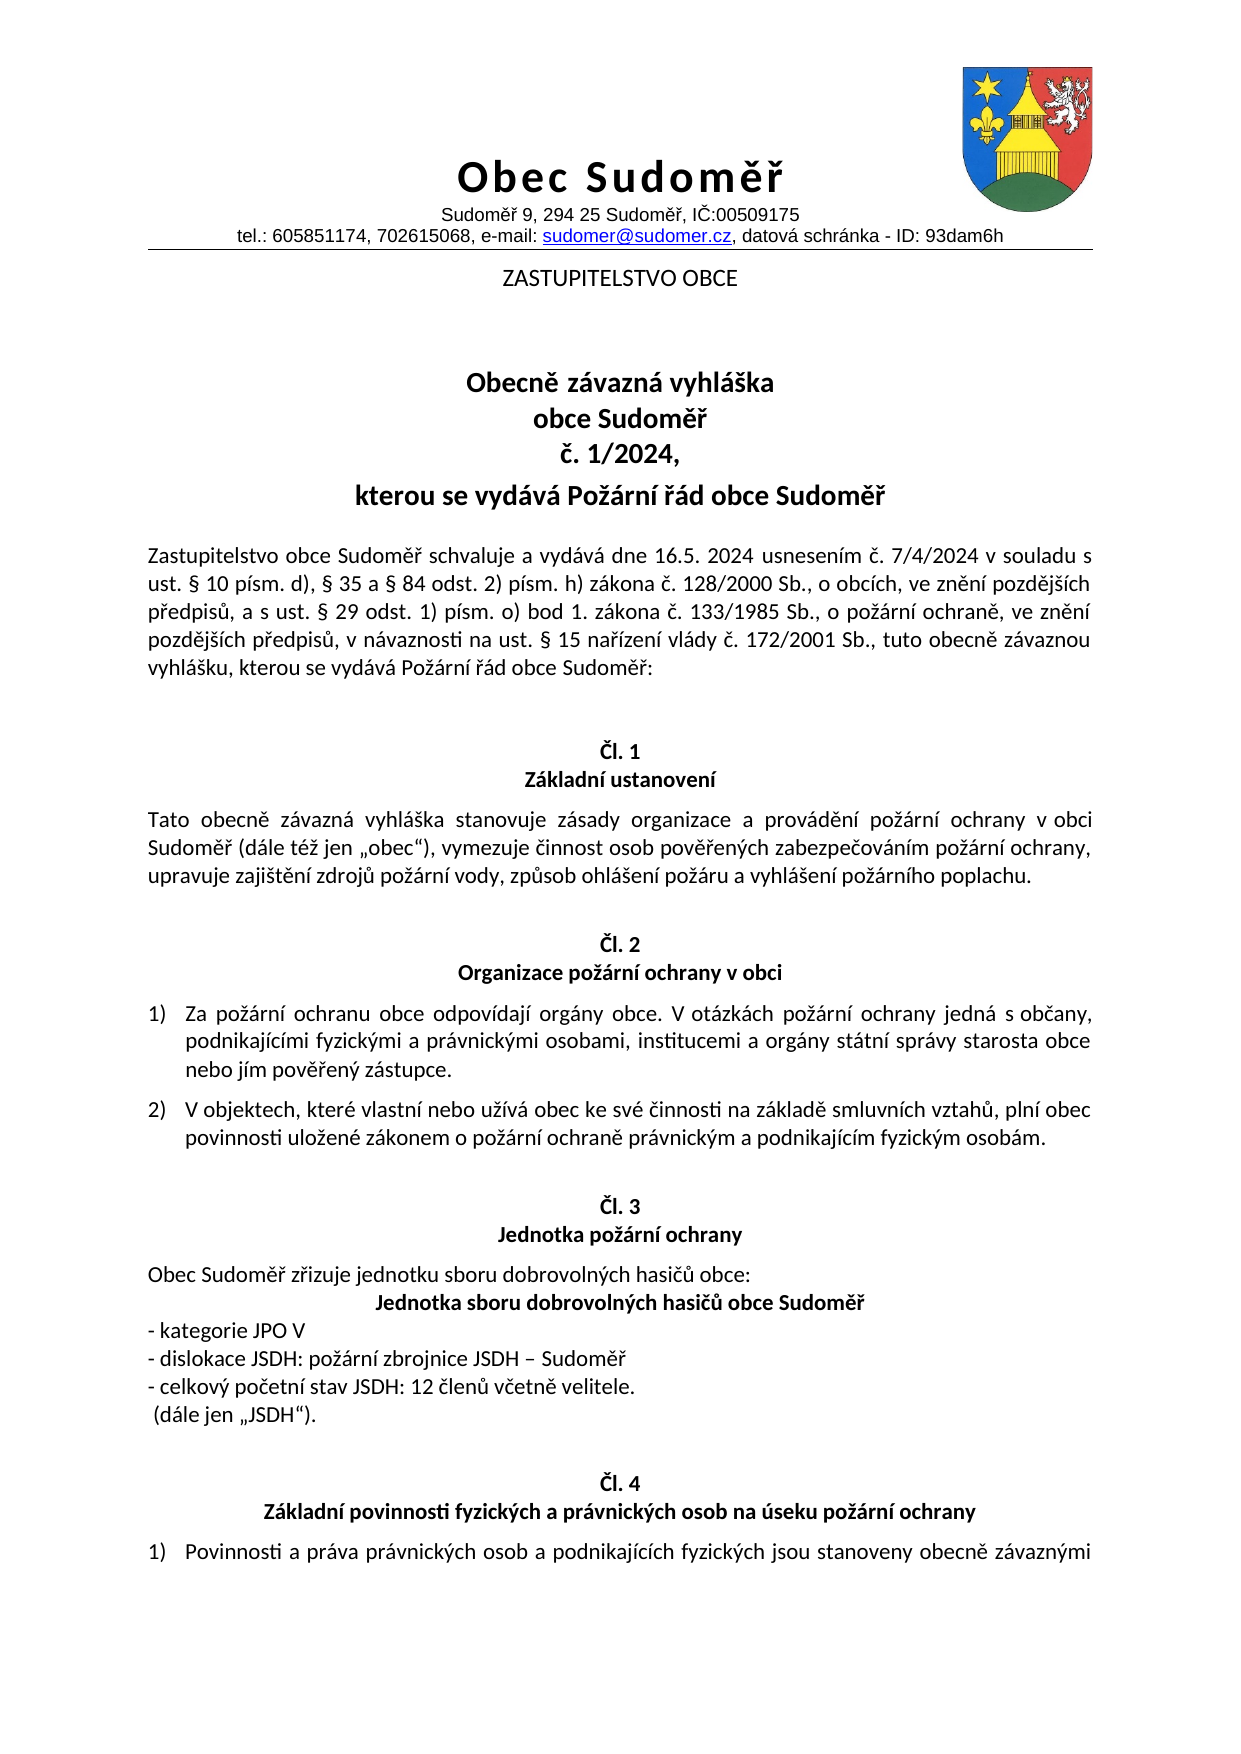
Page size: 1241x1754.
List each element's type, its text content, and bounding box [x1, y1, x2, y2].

text ZASTUPITELSTVO OBCE [148, 262, 1093, 293]
text - kategorie JPO V - dislokace JSDH: požární zbrojnice JSDH – Sudoměř [148, 1316, 1093, 1372]
text Jednotka požární ochrany [148, 1220, 1093, 1248]
text kterou se vydává Požární řád obce Sudoměř [148, 477, 1093, 513]
text Jednotka sboru dobrovolných hasičů obce Sudoměř [148, 1288, 1093, 1316]
subtitle Čl. 3 [148, 1192, 1093, 1220]
text č. 1/2024, [148, 435, 1093, 471]
text obce Sudoměř [148, 400, 1093, 435]
text Tato obecně závazná vyhláška stanovuje zásady organizace a provádění požární ochrany v obci Sudoměř (dále též jen „obec“), vymezuje činnost osob pověřených zabezpečováním požární ochrany, upravuje zajištění zdrojů požární vody, způsob ohlášení požáru a vyhlášení požárního poplachu. [148, 806, 1093, 889]
text Čl. 1 [148, 737, 1093, 765]
text Obec Sudoměř zřizuje jednotku sboru dobrovolných hasičů obce: [148, 1260, 1093, 1288]
text Zastupitelstvo obce Sudoměř schvaluje a vydává dne 16.5. 2024 usnesením č. 7/4/2024 v souladu s ust. § 10 písm. d), § 35 a § 84 odst. 2) písm. h) zákona č. 128/2000 Sb., o obcích, ve znění pozdějších předpisů, a s ust. § 29 odst. 1) písm. o) bod 1. zákona č. 133/1985 Sb., o požární ochraně, ve znění pozdějších předpisů, v návaznosti na ust. § 15 nařízení vlády č. 172/2001 Sb., tuto obecně závaznou vyhlášku, kterou se vydává Požární řád obce Sudoměř: [148, 541, 1093, 681]
text tel.: 605851174, 702615068, e-mail: sudomer@sudomer.cz, datová schránka - ID: 93dam6h [148, 225, 1093, 249]
picture [962, 67, 1093, 212]
text Organizace požární ochrany v obci [148, 958, 1093, 986]
text Základní povinnosti fyzických a právnických osob na úseku požární ochrany [148, 1497, 1093, 1525]
text Čl. 2 [148, 930, 1093, 958]
text (dále jen „JSDH“). [148, 1400, 1093, 1428]
list V objektech, které vlastní nebo užívá obec ke své činnosti na základě smluvních vztahů, plní obec povinnosti uložené zákonem o požární ochraně právnickým a podnikajícím fyzickým osobám. [148, 1095, 1093, 1151]
text Čl. 4 [148, 1469, 1093, 1497]
text Obecně závazná vyhláška [148, 364, 1093, 400]
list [148, 1537, 1093, 1566]
text - celkový početní stav JSDH: 12 členů včetně velitele. [148, 1372, 1093, 1400]
list Za požární ochranu obce odpovídají orgány obce. V otázkách požární ochrany jedná s občany, podnikajícími fyzickými a právnickými osobami, institucemi a orgány státní správy starosta obce nebo jím pověřený zástupce. [148, 999, 1093, 1083]
text Základní ustanovení [148, 765, 1093, 793]
text Obec Sudoměř [148, 148, 962, 203]
text Sudoměř 9, 294 25 Sudoměř, IČ:00509175 [148, 203, 1093, 225]
